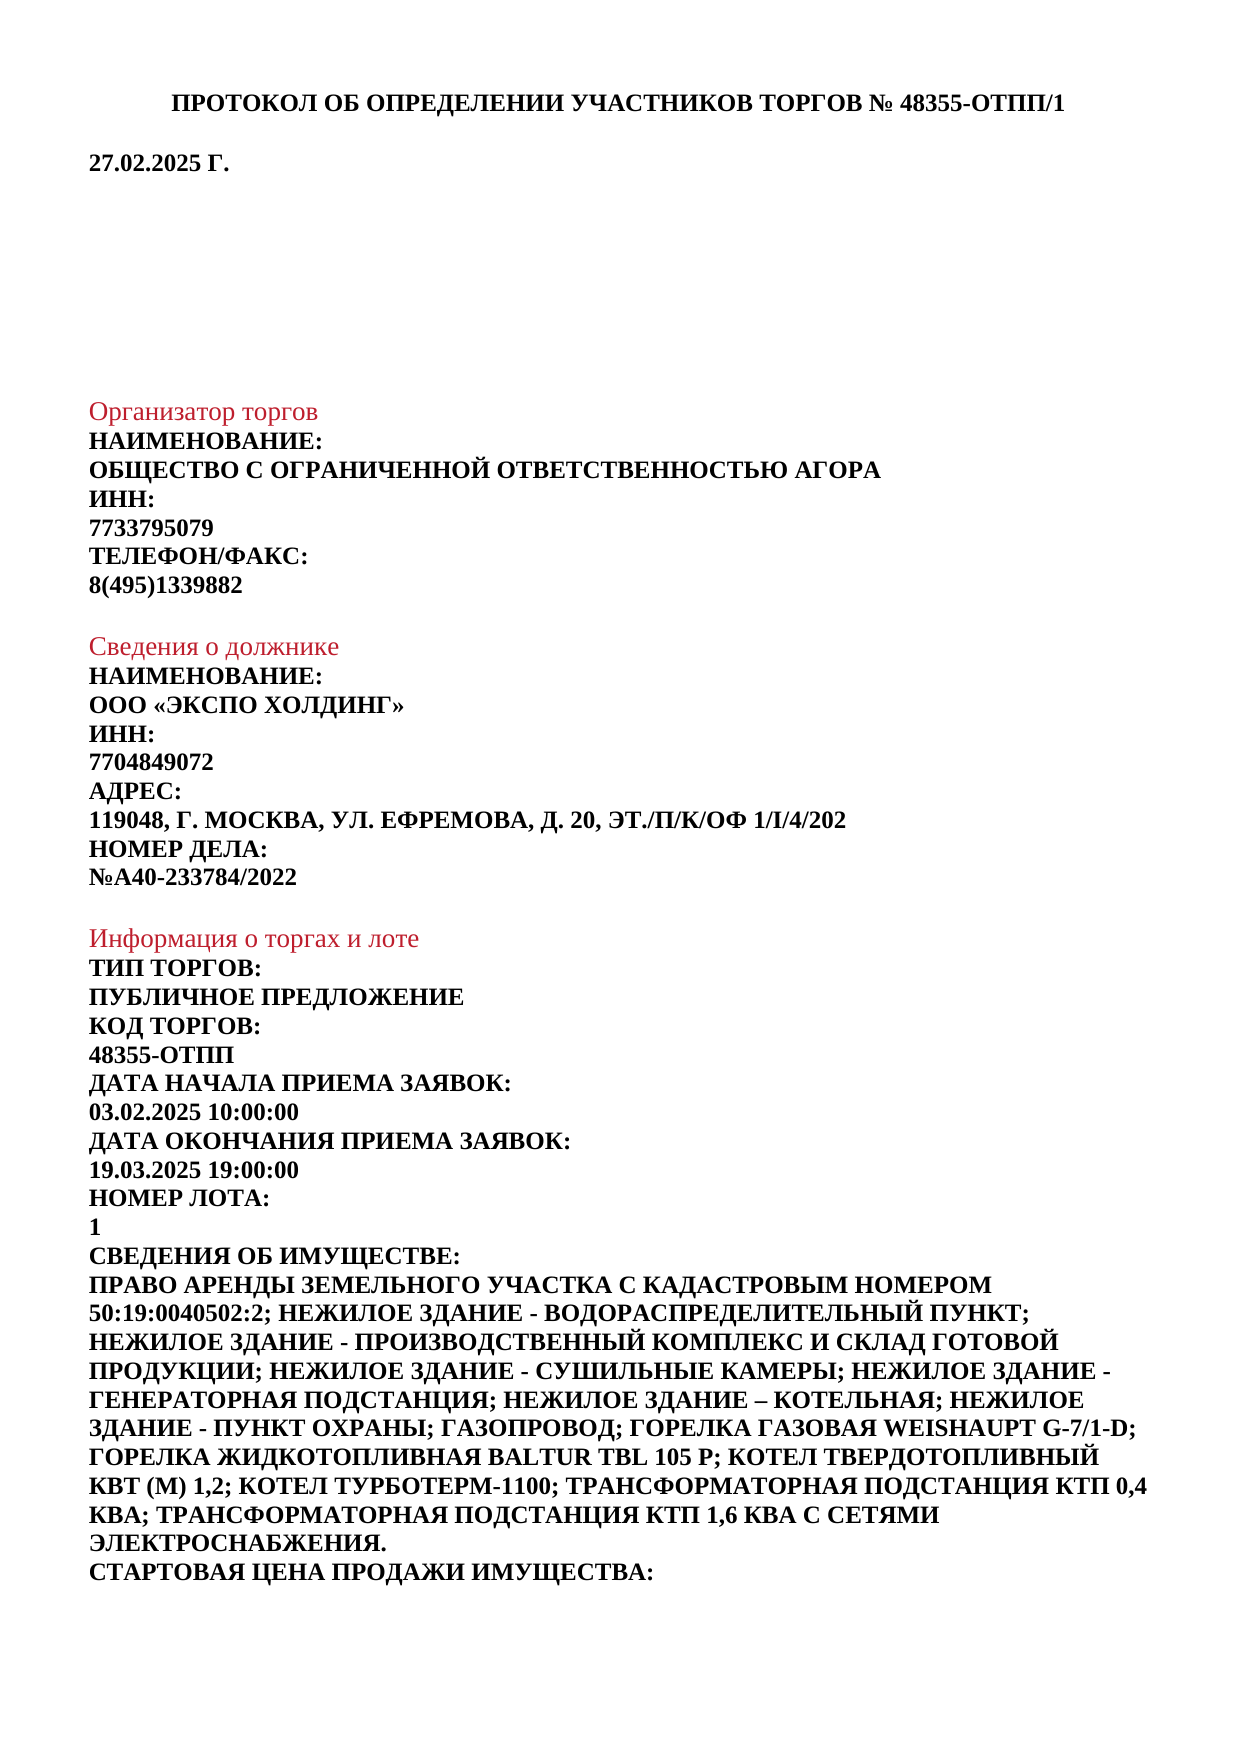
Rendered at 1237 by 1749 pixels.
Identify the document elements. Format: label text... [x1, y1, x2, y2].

text ПРОТОКОЛ ОБ ОПРЕДЕЛЕНИИ УЧАСТНИКОВ ТОРГОВ № 48355-ОТПП/1 [88, 88, 1148, 117]
